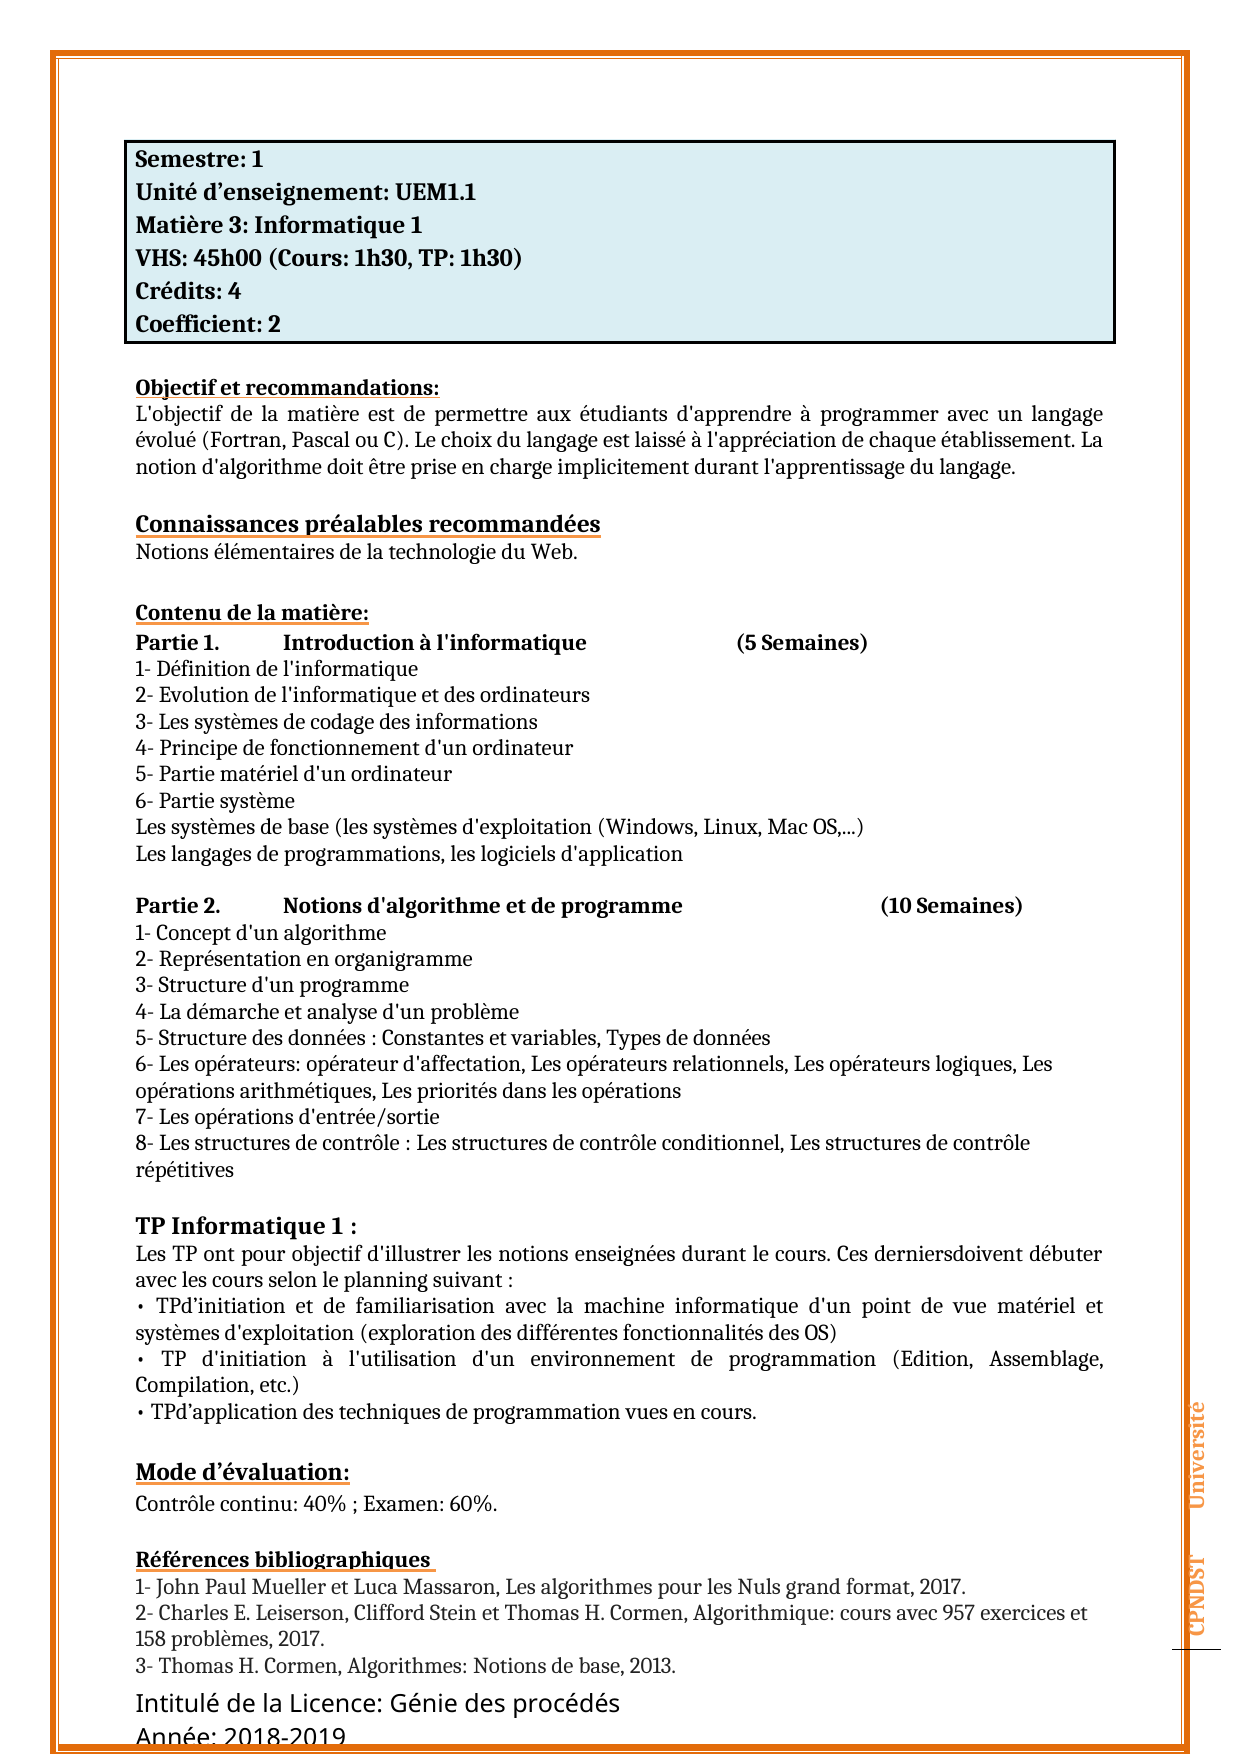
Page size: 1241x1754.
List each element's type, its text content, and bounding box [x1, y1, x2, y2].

text Matière 3: Informatique 1 [127, 206, 1113, 239]
text Références bibliographiques [135, 1547, 1105, 1573]
text Les langages de programmations, les logiciels d'application [135, 840, 1105, 867]
text 8- Les structures de contrôle : Les structures de contrôle conditionnel, Les structures de contrôle répétitives [135, 1130, 1105, 1183]
text Objectif et recommandations: [135, 374, 1105, 401]
text 3- Les systèmes de codage des informations [135, 708, 1105, 735]
text Les TP ont pour objectif d'illustrer les notions enseignées durant le cours. Ces derniersdoivent débuter avec les cours selon le planning suivant : [135, 1240, 1105, 1293]
text 3- Thomas H. Cormen, Algorithmes: Notions de base, 2013. [135, 1652, 1105, 1679]
text 2- Evolution de l'informatique et des ordinateurs [135, 682, 1105, 708]
text Crédits: 4 [127, 272, 1113, 305]
text • TP d'initiation à l'utilisation d'un environnement de programmation (Edition, Assemblage, Compilation, etc.) [135, 1346, 1105, 1398]
text 7- Les opérations d'entrée/sortie [135, 1104, 1105, 1130]
text Les systèmes de base (les systèmes d'exploitation (Windows, Linux, Mac OS,...) [135, 814, 1105, 840]
text 3- Structure d'un programme [135, 972, 1105, 998]
text 1- Définition de l'informatique [135, 656, 1105, 682]
text 4- Principe de fonctionnement d'un ordinateur [135, 735, 1105, 761]
text Notions élémentaires de la technologie du Web. [135, 539, 1105, 565]
text Semestre: 1 [127, 143, 1113, 173]
text Partie 1. Introduction à l'informatique (5 Semaines) [135, 629, 1105, 656]
text 1- Concept d'un algorithme [135, 919, 1105, 946]
text Connaissances préalables recommandées [135, 510, 1105, 539]
text Unité d’enseignement: UEM1.1 [127, 173, 1113, 206]
text Mode d’évaluation: [135, 1457, 1105, 1486]
text • TPd’application des techniques de programmation vues en cours. [135, 1398, 1105, 1425]
text L'objectif de la matière est de permettre aux étudiants d'apprendre à programmer avec un langage évolué (Fortran, Pascal ou C). Le choix du langage est laissé à l'appréciation de chaque établissement. La notion d'algorithme doit être prise en charge implicitement durant l'apprentissage du langage. [135, 401, 1105, 480]
text 4- La démarche et analyse d'un problème [135, 998, 1105, 1025]
text 1- John Paul Mueller et Luca Massaron, Les algorithmes pour les Nuls grand format, 2017. [135, 1573, 1105, 1600]
text 2- Représentation en organigramme [135, 946, 1105, 972]
text VHS: 45h00 (Cours: 1h30, TP: 1h30) [127, 239, 1113, 272]
text 6- Partie système [135, 788, 1105, 814]
text 6- Les opérateurs: opérateur d'affectation, Les opérateurs relationnels, Les opérateurs logiques, Les opérations arithmétiques, Les priorités dans les opérations [135, 1051, 1105, 1104]
text • TPd’initiation et de familiarisation avec la machine informatique d'un point de vue matériel et systèmes d'exploitation (exploration des différentes fonctionnalités des OS) [135, 1293, 1105, 1346]
text TP Informatique 1 : [135, 1212, 1105, 1240]
text Coefficient: 2 [127, 305, 1113, 341]
text 5- Structure des données : Constantes et variables, Types de données [135, 1025, 1105, 1051]
text Contenu de la matière: [135, 599, 1105, 626]
text 2- Charles E. Leiserson, Clifford Stein et Thomas H. Cormen, Algorithmique: cours avec 957 exercices et 158 problèmes, 2017. [135, 1600, 1105, 1652]
text Partie 2. Notions d'algorithme et de programme (10 Semaines) [135, 893, 1105, 919]
text 5- Partie matériel d'un ordinateur [135, 761, 1105, 788]
text Contrôle continu: 40% ; Examen: 60%. [135, 1491, 1105, 1517]
